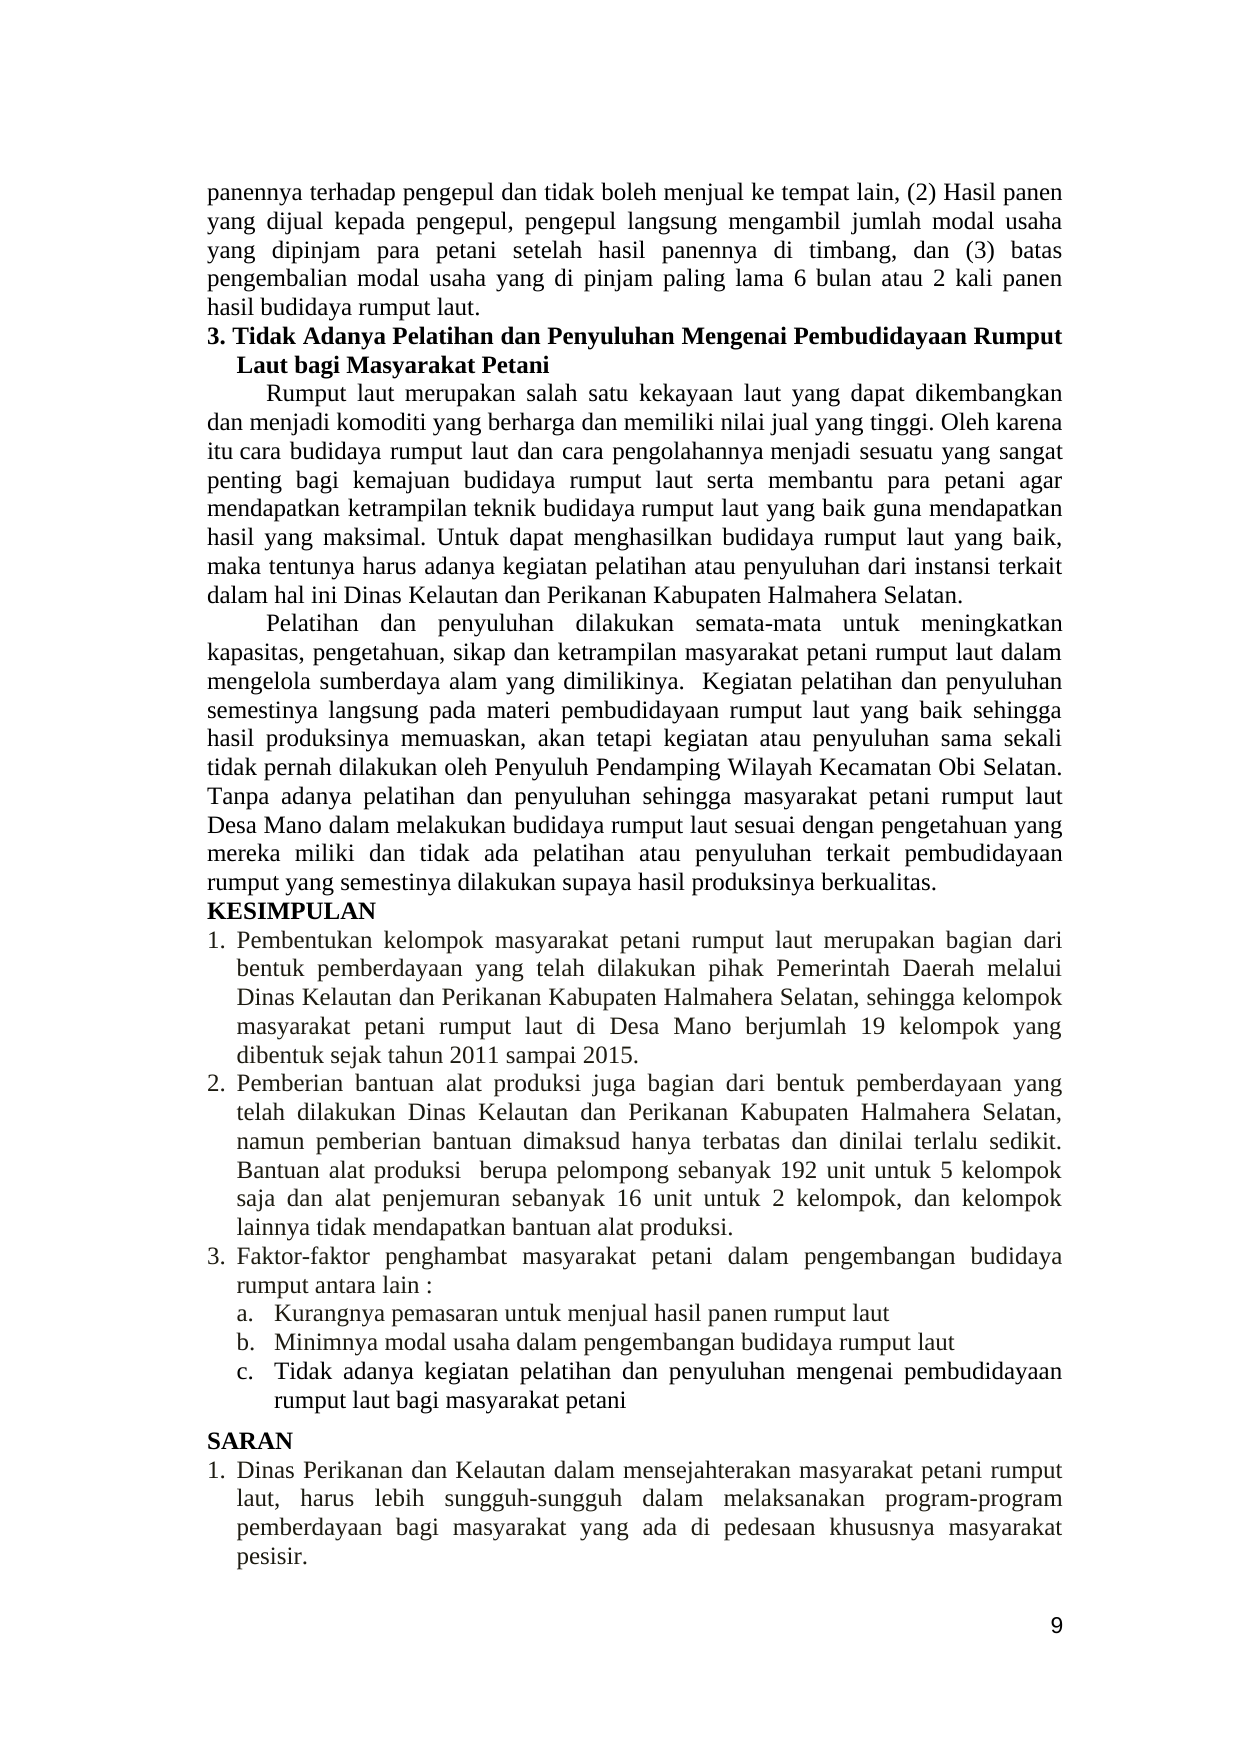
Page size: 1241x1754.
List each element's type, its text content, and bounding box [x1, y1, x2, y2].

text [207, 177, 1063, 321]
list Dinas Perikanan dan Kelautan dalam mensejahterakan masyarakat petani rumput laut, harus lebih sungguh-sungguh dalam melaksanakan program-program pemberdayaan bagi masyarakat yang ada di pedesaan khususnya masyarakat pesisir. [207, 1455, 1063, 1570]
list Pemberian bantuan alat produksi juga bagian dari bentuk pemberdayaan yang telah dilakukan Dinas Kelautan dan Perikanan Kabupaten Halmahera Selatan, namun pemberian bantuan dimaksud hanya terbatas dan dinilai terlalu sedikit. Bantuan alat produksi berupa pelompong sebanyak 192 unit untuk 5 kelompok saja dan alat penjemuran sebanyak 16 unit untuk 2 kelompok, dan kelompok lainnya tidak mendapatkan bantuan alat produksi. [207, 1068, 1063, 1241]
list Pembentukan kelompok masyarakat petani rumput laut merupakan bagian dari bentuk pemberdayaan yang telah dilakukan pihak Pemerintah Daerah melalui Dinas Kelautan dan Perikanan Kabupaten Halmahera Selatan, sehingga kelompok masyarakat petani rumput laut di Desa Mano berjumlah 19 kelompok yang dibentuk sejak tahun 2011 sampai 2015. [207, 925, 1063, 1068]
list Minimnya modal usaha dalam pengembangan budidaya rumput laut [236, 1327, 1063, 1356]
text KESIMPULAN [207, 896, 1063, 925]
list Kurangnya pemasaran untuk menjual hasil panen rumput laut [236, 1298, 1063, 1327]
list Faktor-faktor penghambat masyarakat petani dalam pengembangan budidaya rumput antara lain : [207, 1241, 1063, 1298]
text SARAN [207, 1426, 1063, 1455]
text Pelatihan dan penyuluhan dilakukan semata-mata untuk meningkatkan kapasitas, pengetahuan, sikap dan ketrampilan masyarakat petani rumput laut dalam mengelola sumberdaya alam yang dimilikinya. Kegiatan pelatihan dan penyuluhan semestinya langsung pada materi pembudidayaan rumput laut yang baik sehingga hasil produksinya memuaskan, akan tetapi kegiatan atau penyuluhan sama sekali tidak pernah dilakukan oleh Penyuluh Pendamping Wilayah Kecamatan Obi Selatan. Tanpa adanya pelatihan dan penyuluhan sehingga masyarakat petani rumput laut Desa Mano dalam melakukan budidaya rumput laut sesuai dengan pengetahuan yang mereka miliki dan tidak ada pelatihan atau penyuluhan terkait pembudidayaan rumput yang semestinya dilakukan supaya hasil produksinya berkualitas. [207, 608, 1063, 896]
text 3. Tidak Adanya Pelatihan dan Penyuluhan Mengenai Pembudidayaan Rumput Laut bagi Masyarakat Petani [207, 321, 1063, 378]
list Tidak adanya kegiatan pelatihan dan penyuluhan mengenai pembudidayaan rumput laut bagi masyarakat petani [236, 1356, 1063, 1413]
text Rumput laut merupakan salah satu kekayaan laut yang dapat dikembangkan dan menjadi komoditi yang berharga dan memiliki nilai jual yang tinggi. Oleh karena itu cara budidaya rumput laut dan cara pengolahannya menjadi sesuatu yang sangat penting bagi kemajuan budidaya rumput laut serta membantu para petani agar mendapatkan ketrampilan teknik budidaya rumput laut yang baik guna mendapatkan hasil yang maksimal. Untuk dapat menghasilkan budidaya rumput laut yang baik, maka tentunya harus adanya kegiatan pelatihan atau penyuluhan dari instansi terkait dalam hal ini Dinas Kelautan dan Perikanan Kabupaten Halmahera Selatan. [207, 378, 1063, 608]
